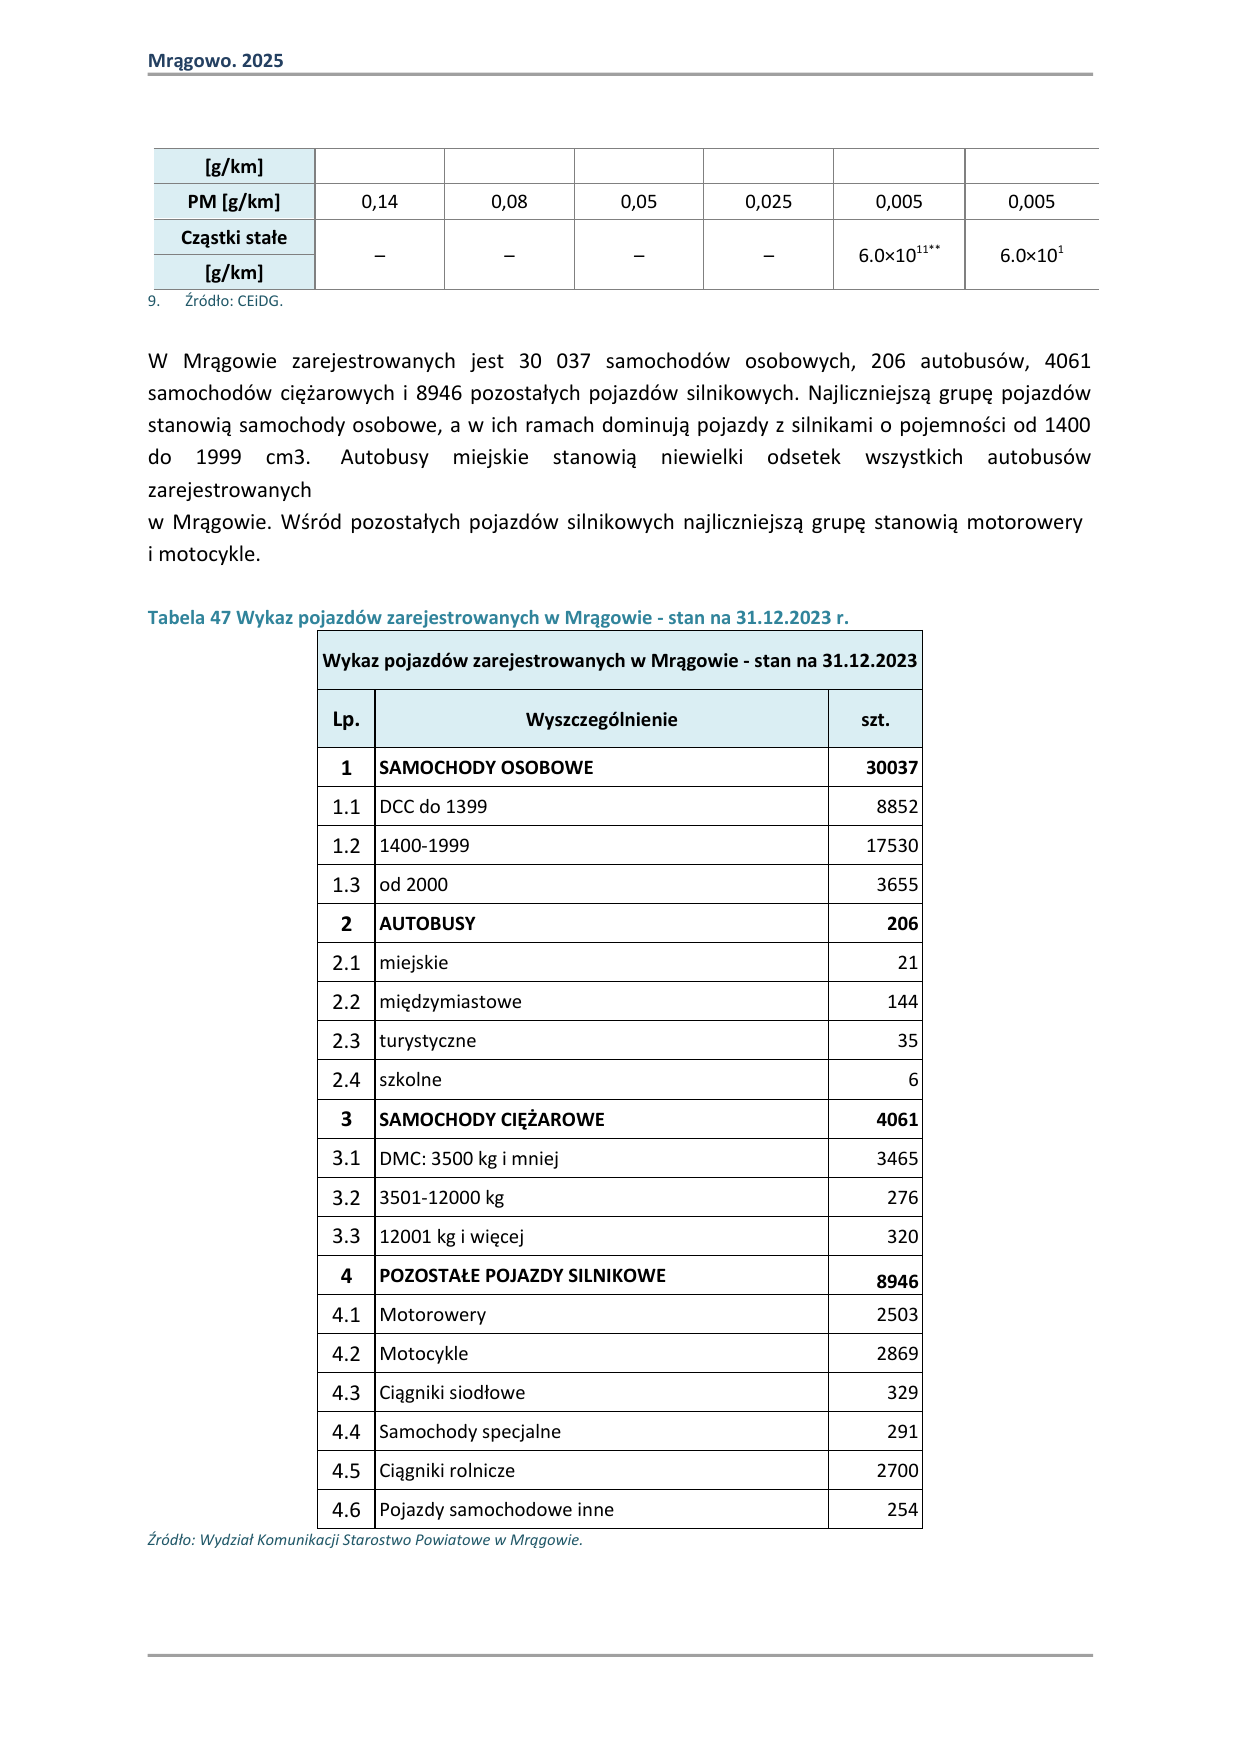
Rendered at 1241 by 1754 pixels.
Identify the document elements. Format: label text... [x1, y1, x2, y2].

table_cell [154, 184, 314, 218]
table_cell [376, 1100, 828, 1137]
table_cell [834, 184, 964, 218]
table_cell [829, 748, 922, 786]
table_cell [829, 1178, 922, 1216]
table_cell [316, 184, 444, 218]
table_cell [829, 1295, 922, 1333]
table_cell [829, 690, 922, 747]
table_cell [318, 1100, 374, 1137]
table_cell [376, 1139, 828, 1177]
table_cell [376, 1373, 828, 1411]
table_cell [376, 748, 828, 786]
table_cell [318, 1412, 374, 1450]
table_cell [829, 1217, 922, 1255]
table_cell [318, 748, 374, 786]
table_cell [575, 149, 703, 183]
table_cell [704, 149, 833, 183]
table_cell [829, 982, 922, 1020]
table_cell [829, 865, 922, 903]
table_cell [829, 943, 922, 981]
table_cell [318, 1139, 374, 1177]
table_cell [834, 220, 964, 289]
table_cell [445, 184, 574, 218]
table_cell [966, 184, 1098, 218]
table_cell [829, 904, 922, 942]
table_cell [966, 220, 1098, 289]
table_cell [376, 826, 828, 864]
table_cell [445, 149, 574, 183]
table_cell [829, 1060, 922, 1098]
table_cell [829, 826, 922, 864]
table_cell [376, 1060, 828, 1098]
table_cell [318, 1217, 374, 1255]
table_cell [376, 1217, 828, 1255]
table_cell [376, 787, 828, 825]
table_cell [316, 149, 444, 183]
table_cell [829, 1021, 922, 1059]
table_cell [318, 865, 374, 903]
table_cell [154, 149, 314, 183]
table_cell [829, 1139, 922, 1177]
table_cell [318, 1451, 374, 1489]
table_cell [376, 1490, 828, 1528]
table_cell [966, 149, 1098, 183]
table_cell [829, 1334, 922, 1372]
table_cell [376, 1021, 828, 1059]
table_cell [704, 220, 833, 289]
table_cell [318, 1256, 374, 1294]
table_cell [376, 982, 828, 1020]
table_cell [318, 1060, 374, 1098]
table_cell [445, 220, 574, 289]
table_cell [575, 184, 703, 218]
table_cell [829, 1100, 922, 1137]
list Źródło: CEiDG. [148, 290, 1092, 311]
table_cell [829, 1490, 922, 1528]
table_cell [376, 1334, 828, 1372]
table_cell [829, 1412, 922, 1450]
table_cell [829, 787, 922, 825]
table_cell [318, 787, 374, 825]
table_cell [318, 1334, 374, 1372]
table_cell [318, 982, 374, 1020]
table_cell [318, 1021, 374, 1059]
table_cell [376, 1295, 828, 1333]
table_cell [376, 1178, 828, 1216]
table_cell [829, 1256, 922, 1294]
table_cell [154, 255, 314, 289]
text W Mrągowie zarejestrowanych jest 30 037 samochodów osobowych, 206 autobusów, 4061 samochodów ciężarowych i 8946 pozostałych pojazdów silnikowych. Najliczniejszą grupę pojazdów stanowią samochody osobowe, a w ich ramach dominują pojazdy z silnikami o pojemności od 1400 do 1999 cm3. Autobusy miejskie stanowią niewielki odsetek wszystkich autobusów zarejestrowanych w Mrągowie. Wśród pozostałych pojazdów silnikowych najliczniejszą grupę stanowią motorowery i motocykle. [148, 346, 1092, 567]
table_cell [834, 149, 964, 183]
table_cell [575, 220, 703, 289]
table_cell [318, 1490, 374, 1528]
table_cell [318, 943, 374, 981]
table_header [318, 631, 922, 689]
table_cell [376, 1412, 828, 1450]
text Źródło: Wydział Komunikacji Starostwo Powiatowe w Mrągowie. [148, 1529, 1092, 1549]
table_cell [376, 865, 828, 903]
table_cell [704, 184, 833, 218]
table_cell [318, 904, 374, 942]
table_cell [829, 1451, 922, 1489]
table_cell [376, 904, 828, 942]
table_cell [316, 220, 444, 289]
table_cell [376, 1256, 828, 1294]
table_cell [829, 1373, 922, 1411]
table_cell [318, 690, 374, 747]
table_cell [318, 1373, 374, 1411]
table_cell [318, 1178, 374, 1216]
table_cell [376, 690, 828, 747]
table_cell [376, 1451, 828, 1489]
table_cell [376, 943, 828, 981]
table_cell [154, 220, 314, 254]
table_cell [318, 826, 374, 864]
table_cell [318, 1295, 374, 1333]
